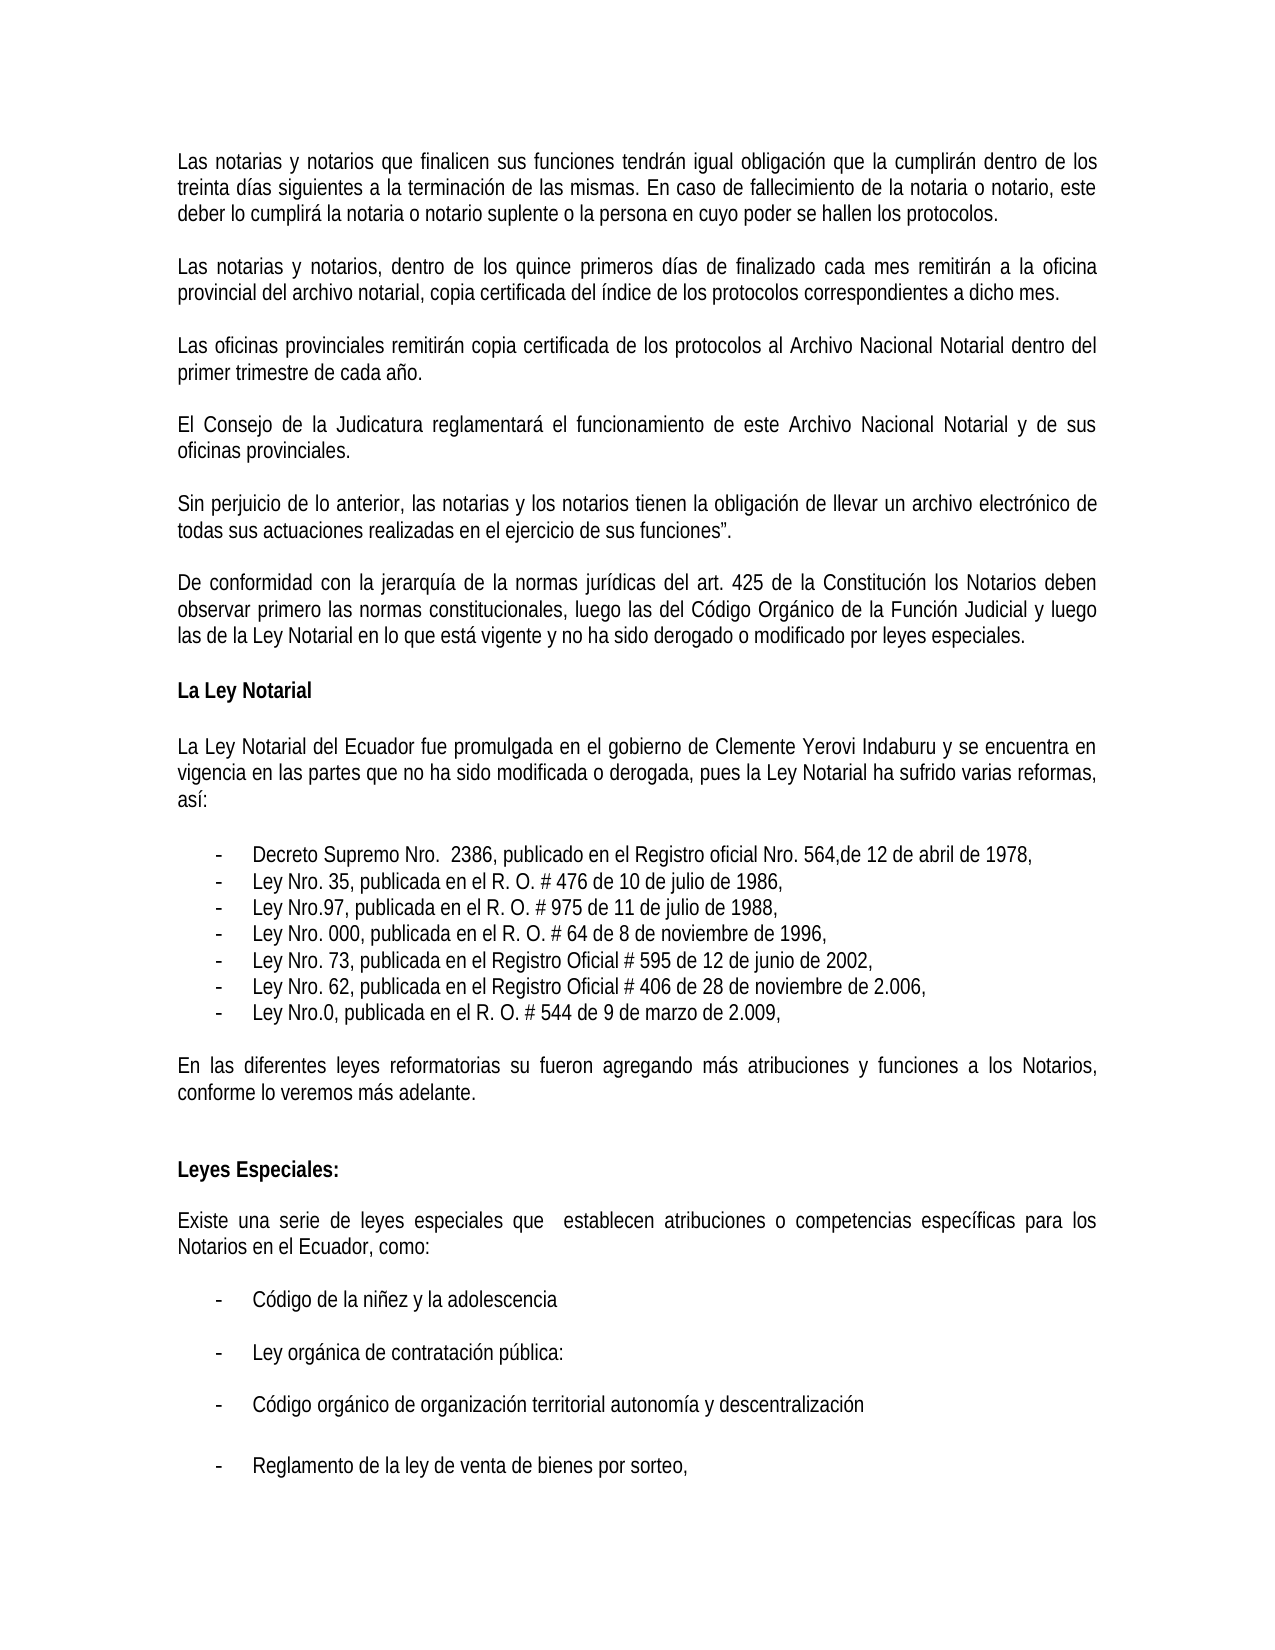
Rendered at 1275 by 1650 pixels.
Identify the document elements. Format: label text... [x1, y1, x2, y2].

text La Ley Notarial del Ecuador fue promulgada en el gobierno de Clemente Yerovi Indaburu y se encuentra en vigencia en las partes que no ha sido modificada o derogada, pues la Ley Notarial ha sufrido varias reformas, así: [177, 733, 1098, 812]
list Ley Nro. 000, publicada en el R. O. # 64 de 8 de noviembre de 1996, [215, 920, 1098, 947]
text Las notarias y notarios que finalicen sus funciones tendrán igual obligación que la cumplirán dentro de los treinta días siguientes a la terminación de las mismas. En caso de fallecimiento de la notaria o notario, este deber lo cumplirá la notaria o notario suplente o la persona en cuyo poder se hallen los protocolos. [177, 148, 1098, 227]
text Sin perjuicio de lo anterior, las notarias y los notarios tienen la obligación de llevar un archivo electrónico de todas sus actuaciones realizadas en el ejercicio de sus funciones”. [177, 490, 1098, 543]
text Existe una serie de leyes especiales que establecen atribuciones o competencias específicas para los Notarios en el Ecuador, como: [177, 1207, 1098, 1259]
list Código orgánico de organización territorial autonomía y descentralización [215, 1391, 1098, 1418]
list Ley Nro.0, publicada en el R. O. # 544 de 9 de marzo de 2.009, [215, 999, 1098, 1026]
text En las diferentes leyes reformatorias su fueron agregando más atribuciones y funciones a los Notarios, conforme lo veremos más adelante. [177, 1052, 1098, 1105]
text Las oficinas provinciales remitirán copia certificada de los protocolos al Archivo Nacional Notarial dentro del primer trimestre de cada año. [177, 332, 1098, 385]
list Código de la niñez y la adolescencia [215, 1286, 1098, 1312]
list Ley Nro. 73, publicada en el Registro Oficial # 595 de 12 de junio de 2002, [215, 947, 1098, 973]
list Reglamento de la ley de venta de bienes por sorteo, [215, 1452, 1098, 1478]
text La Ley Notarial [177, 677, 1098, 704]
text Las notarias y notarios, dentro de los quince primeros días de finalizado cada mes remitirán a la oficina provincial del archivo notarial, copia certificada del índice de los protocolos correspondientes a dicho mes. [177, 253, 1098, 306]
list Ley Nro. 35, publicada en el R. O. # 476 de 10 de julio de 1986, [215, 868, 1098, 894]
list Ley Nro.97, publicada en el R. O. # 975 de 11 de julio de 1988, [215, 894, 1098, 920]
text El Consejo de la Judicatura reglamentará el funcionamiento de este Archivo Nacional Notarial y de sus oficinas provinciales. [177, 411, 1098, 464]
text Leyes Especiales: [177, 1156, 1098, 1182]
text De conformidad con la jerarquía de la normas jurídicas del art. 425 de la Constitución los Notarios deben observar primero las normas constitucionales, luego las del Código Orgánico de la Función Judicial y luego las de la Ley Notarial en lo que está vigente y no ha sido derogado o modificado por leyes especiales. [177, 569, 1098, 648]
list Ley Nro. 62, publicada en el Registro Oficial # 406 de 28 de noviembre de 2.006, [215, 973, 1098, 999]
list Ley orgánica de contratación pública: [215, 1339, 1098, 1365]
list Decreto Supremo Nro. 2386, publicado en el Registro oficial Nro. 564,de 12 de abril de 1978, [215, 841, 1098, 868]
